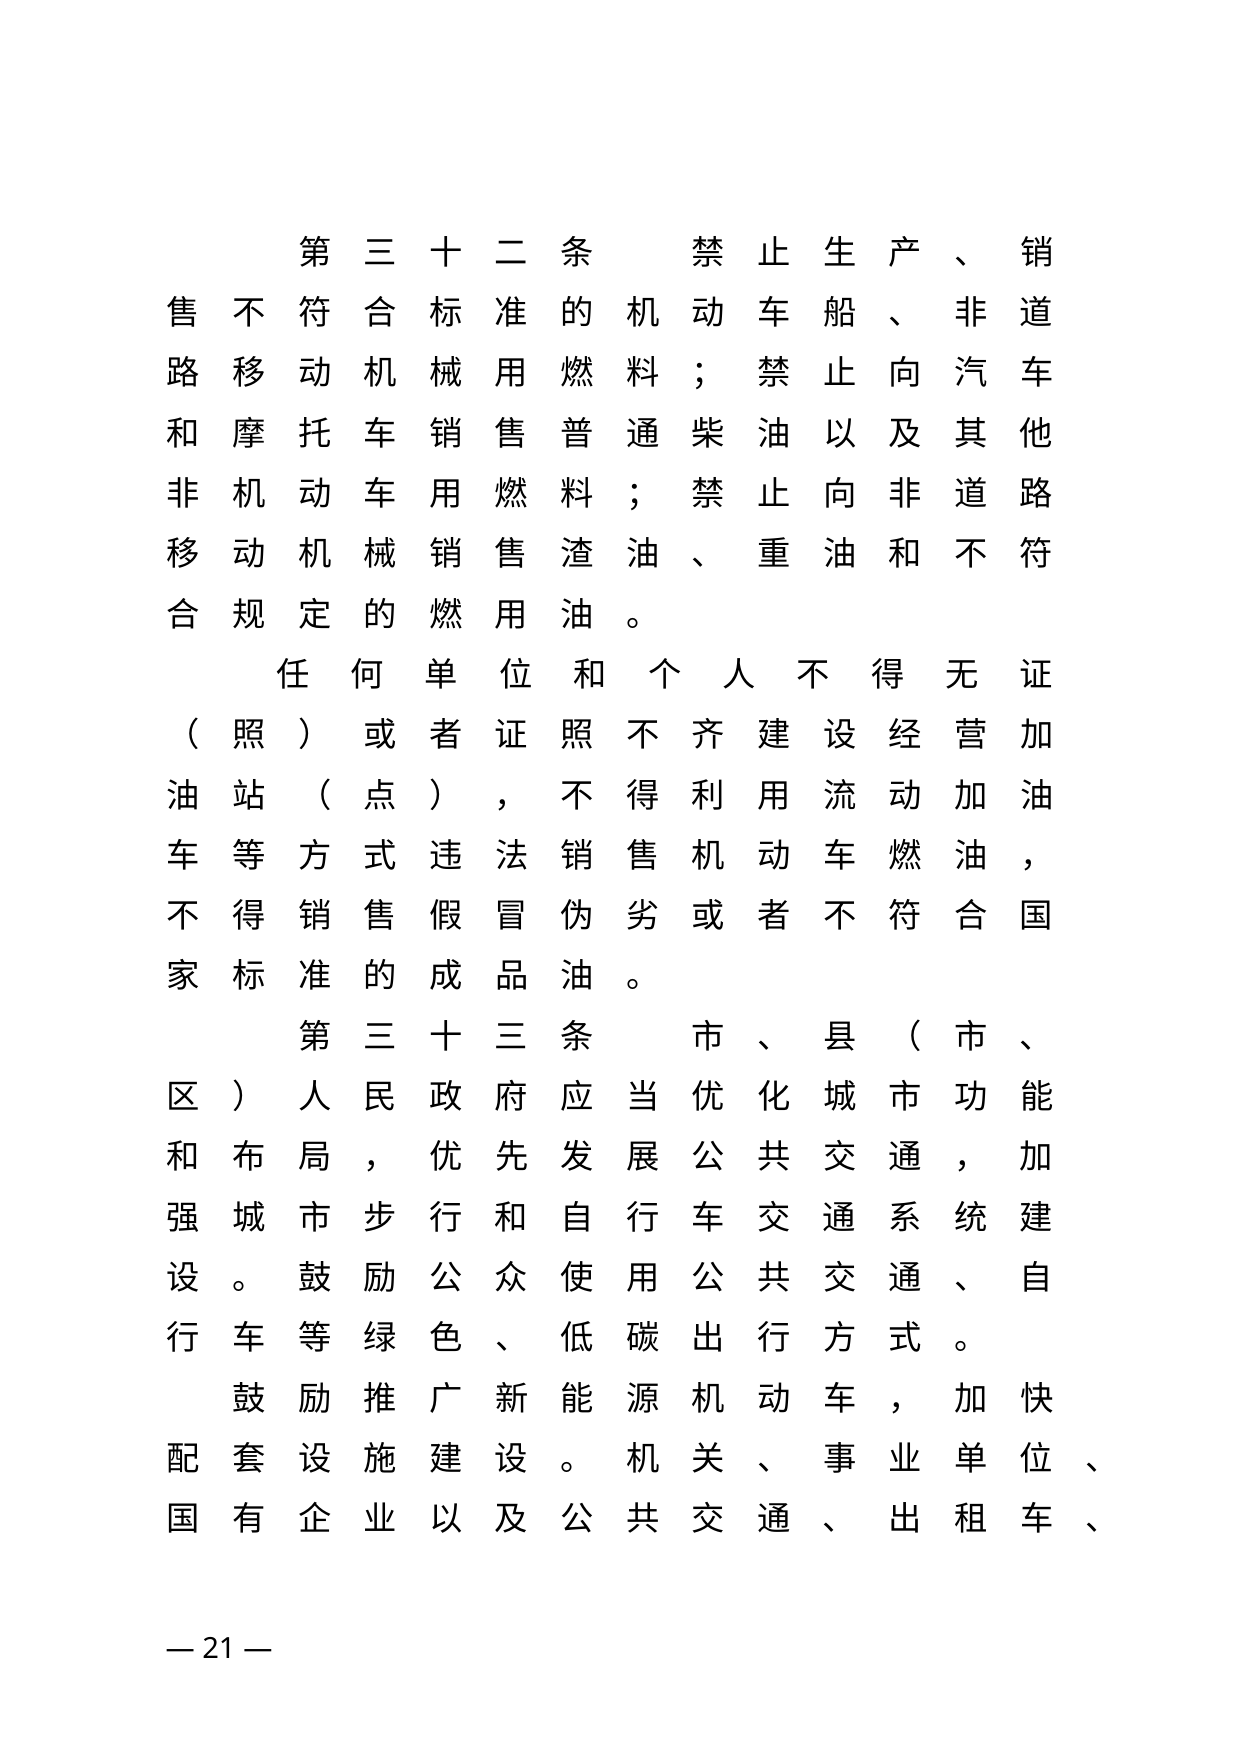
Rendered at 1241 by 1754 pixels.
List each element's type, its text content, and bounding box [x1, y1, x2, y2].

text 任何单位和个人不得无证（照）或者证照不齐建设经营加油站（点），不得利用流动加油车等方式违法销售机动车燃油，不得销售假冒伪劣或者不符合国家标准的成品油。 [167, 642, 1085, 1003]
text 第三十三条 市、县（市、区）人民政府应当优化城市功能和布局，优先发展公共交通，加强城市步行和自行车交通系统建设。鼓励公众使用公共交通、自行车等绿色、低碳出行方式。 [167, 1003, 1085, 1365]
text 第三十二条 禁止生产、销售不符合标准的机动车船、非道路移动机械用燃料；禁止向汽车和摩托车销售普通柴油以及其他非机动车用燃料；禁止向非道路移动机械销售渣油、重油和不符合规定的燃用油。 [167, 219, 1085, 642]
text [167, 1365, 1085, 1546]
